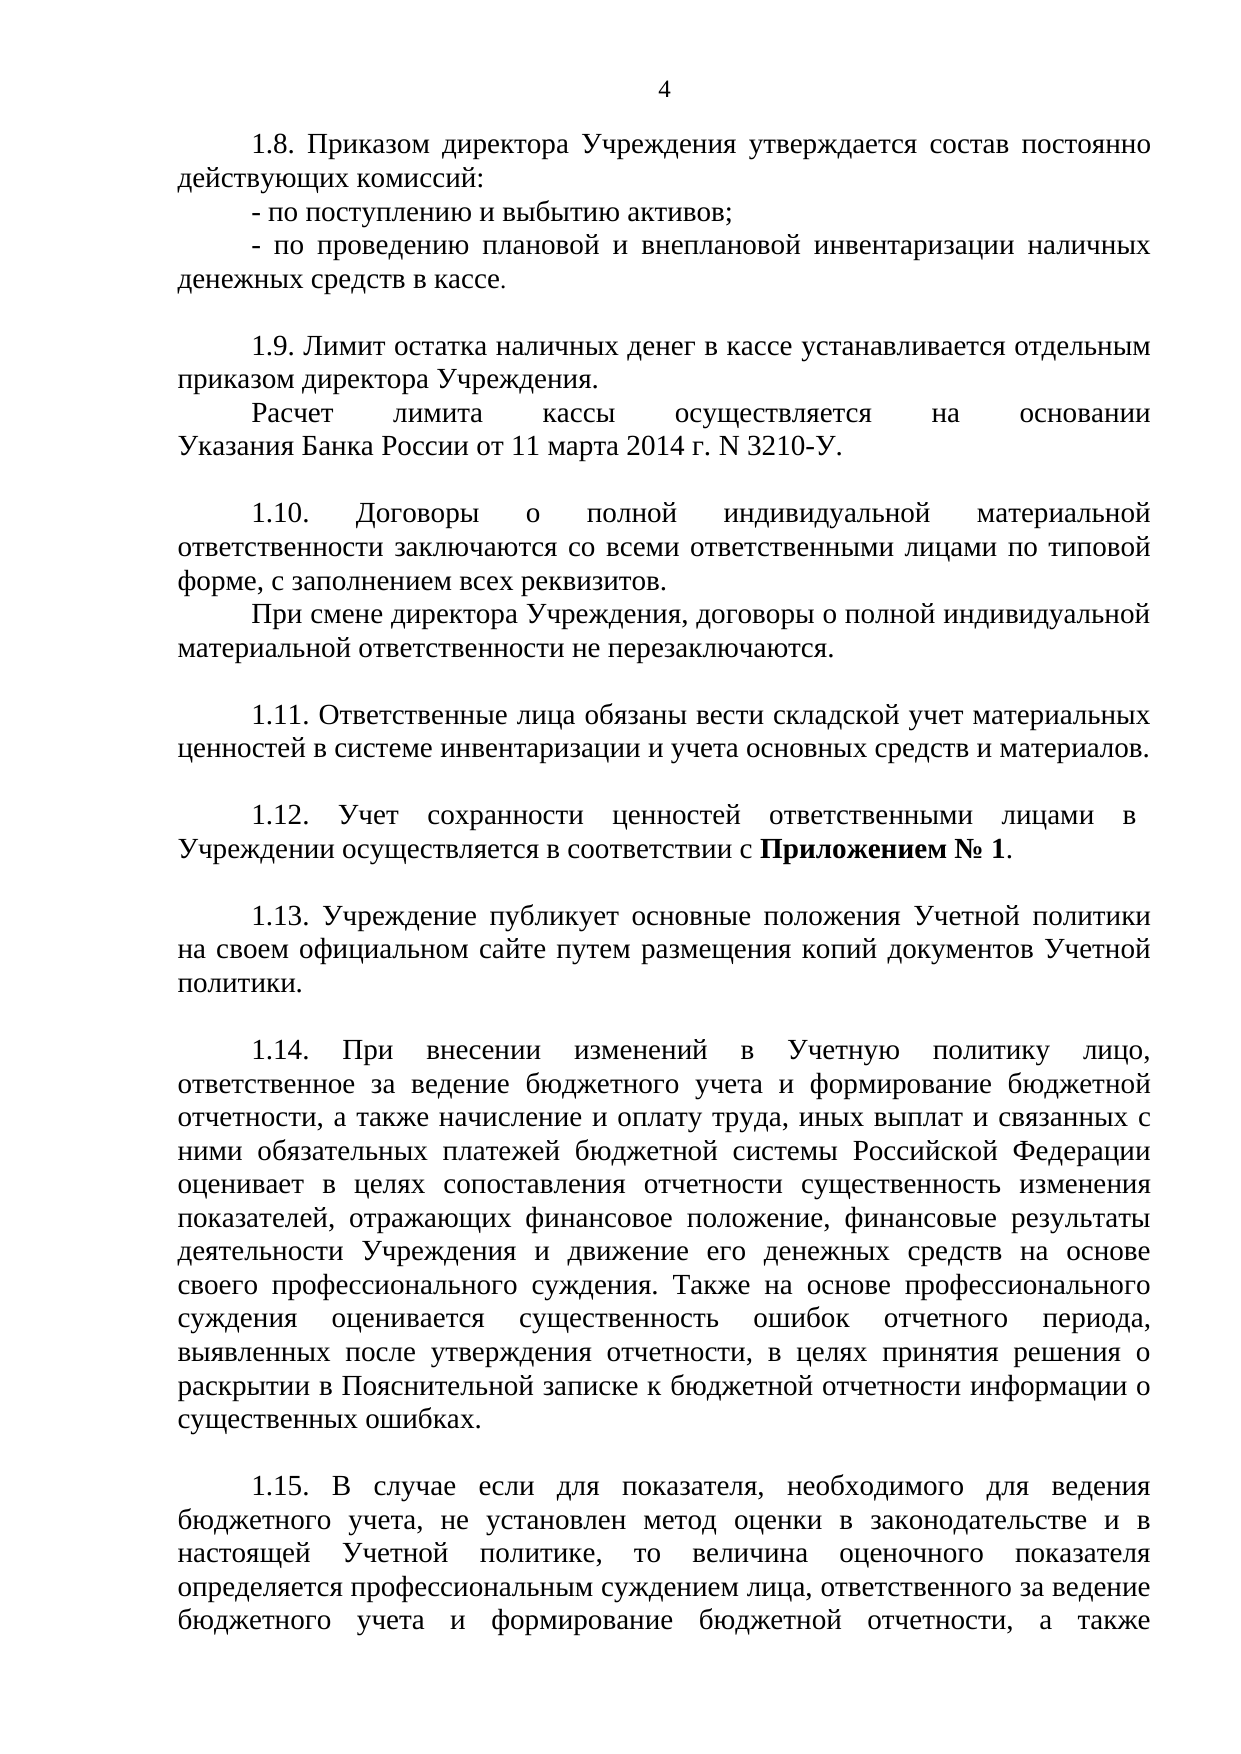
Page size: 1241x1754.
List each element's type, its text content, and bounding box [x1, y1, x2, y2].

text - по поступлению и выбытию активов; [177, 194, 1152, 227]
text 1.14. При внесении изменений в Учетную политику лицо, ответственное за ведение бюджетного учета и формирование бюджетной отчетности, а также начисление и оплату труда, иных выплат и связанных с ними обязательных платежей бюджетной системы Российской Федерации оценивает в целях сопоставления отчетности существенность изменения показателей, отражающих финансовое положение, финансовые результаты деятельности Учреждения и движение его денежных средств на основе своего профессионального суждения. Также на основе профессионального суждения оценивается существенность ошибок отчетного периода, выявленных после утверждения отчетности, в целях принятия решения о раскрытии в Пояснительной записке к бюджетной отчетности информации о существенных ошибках. [177, 1032, 1152, 1435]
text 1.10. Договоры о полной индивидуальной материальной ответственности заключаются со всеми ответственными лицами по типовой форме, с заполнением всех реквизитов. [177, 496, 1152, 596]
text - по проведению плановой и внеплановой инвентаризации наличных денежных средств в кассе. [177, 227, 1152, 294]
text При смене директора Учреждения, договоры о полной индивидуальной материальной ответственности не перезаключаются. [177, 596, 1152, 663]
text 1.12. Учет сохранности ценностей ответственными лицами в Учреждении осуществляется в соответствии с Приложением № 1. [177, 797, 1137, 864]
text 1.13. Учреждение публикует основные положения Учетной политики на своем официальном сайте путем размещения копий документов Учетной политики. [177, 898, 1152, 999]
text Расчет лимита кассы осуществляется на основании Указания Банка России от 11 марта 2014 г. N 3210-У. [177, 395, 1152, 462]
text 1.9. Лимит остатка наличных денег в кассе устанавливается отдельным приказом директора Учреждения. [177, 328, 1152, 395]
text 1.11. Ответственные лица обязаны вести складской учет материальных ценностей в системе инвентаризации и учета основных средств и материалов. [177, 697, 1152, 764]
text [177, 1468, 1152, 1636]
list 1.8. Приказом директора Учреждения утверждается состав постоянно действующих комиссий: [177, 127, 1152, 194]
